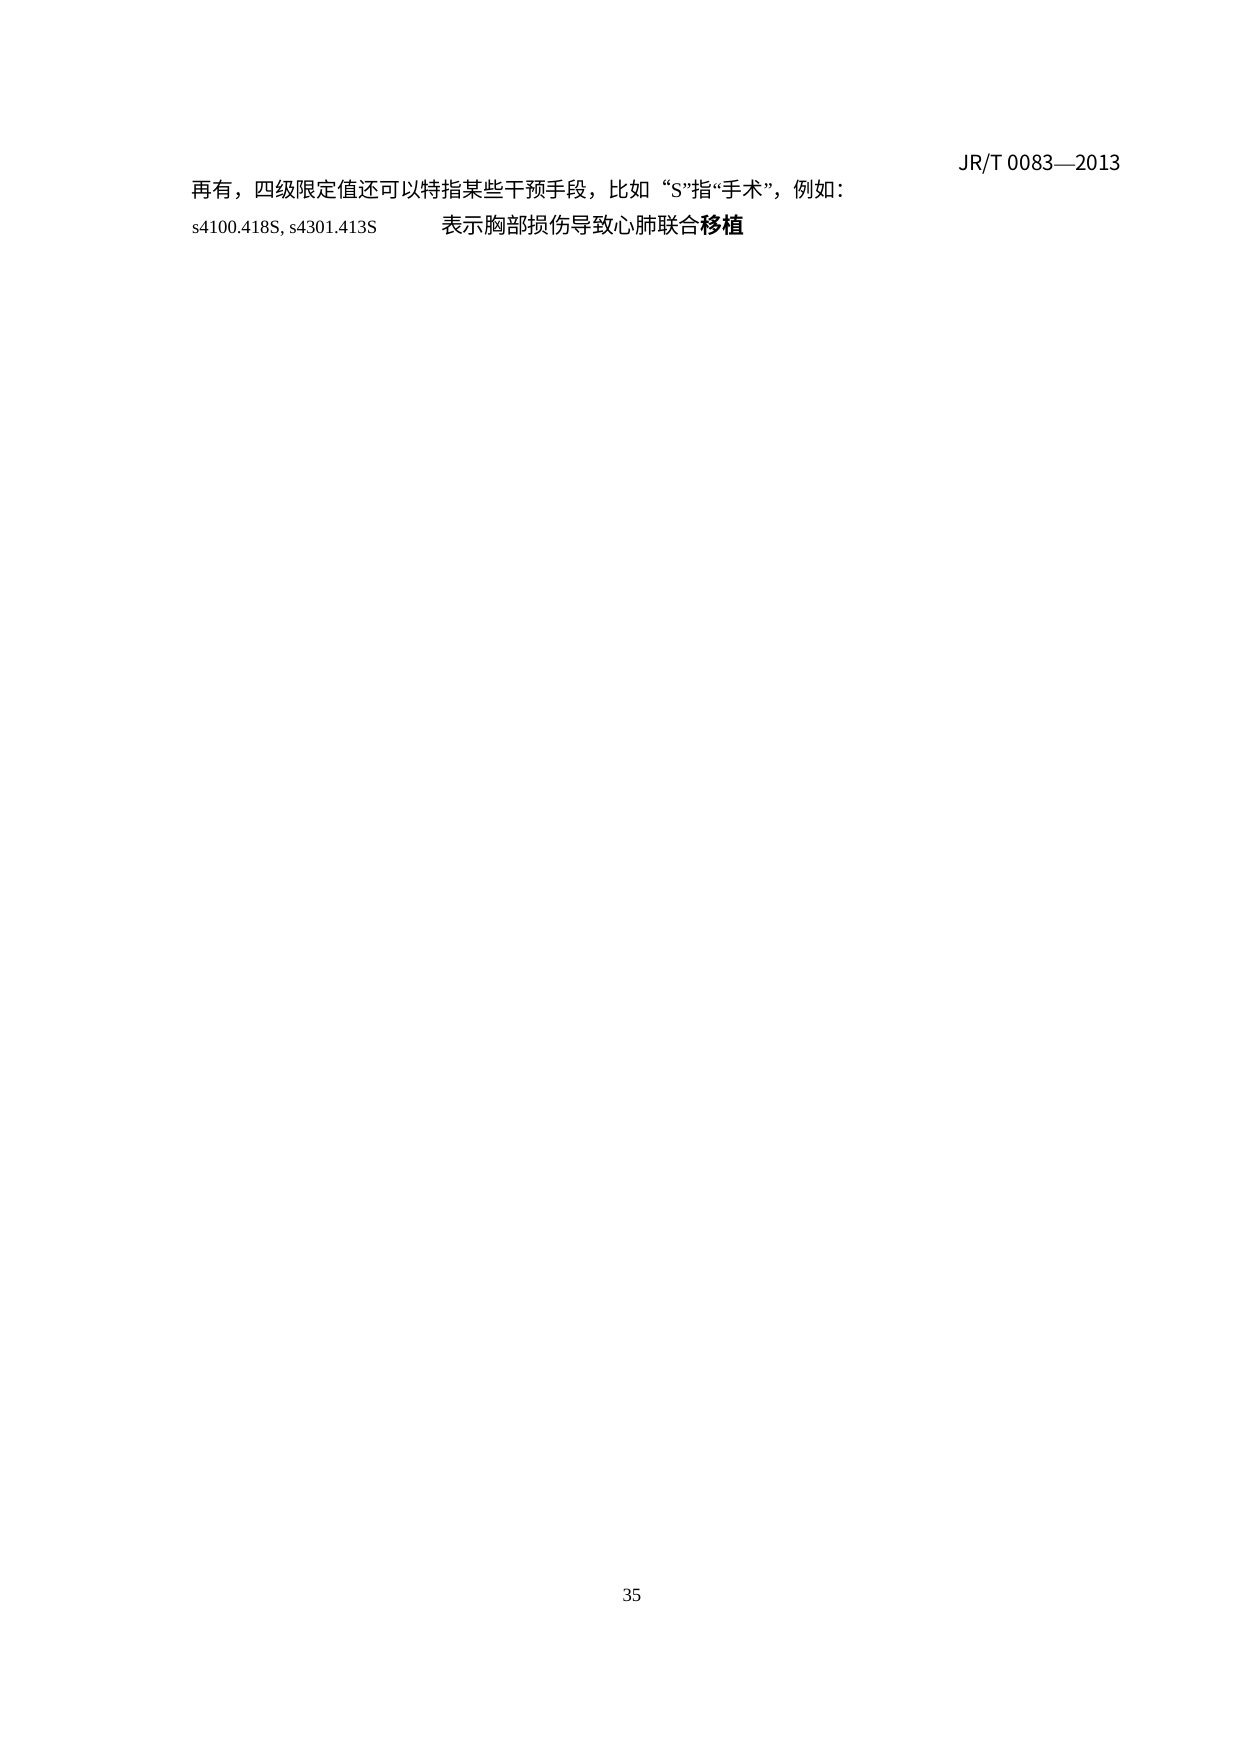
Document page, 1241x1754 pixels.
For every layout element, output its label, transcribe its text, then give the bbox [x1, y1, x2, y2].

text 再有，四级限定值还可以特指某些干预手段，比如“S”指“手术”，例如： [191, 173, 1167, 203]
text s4100.418S, s4301.413S 表示胸部损伤导致心肺联合移植 [192, 208, 1167, 239]
